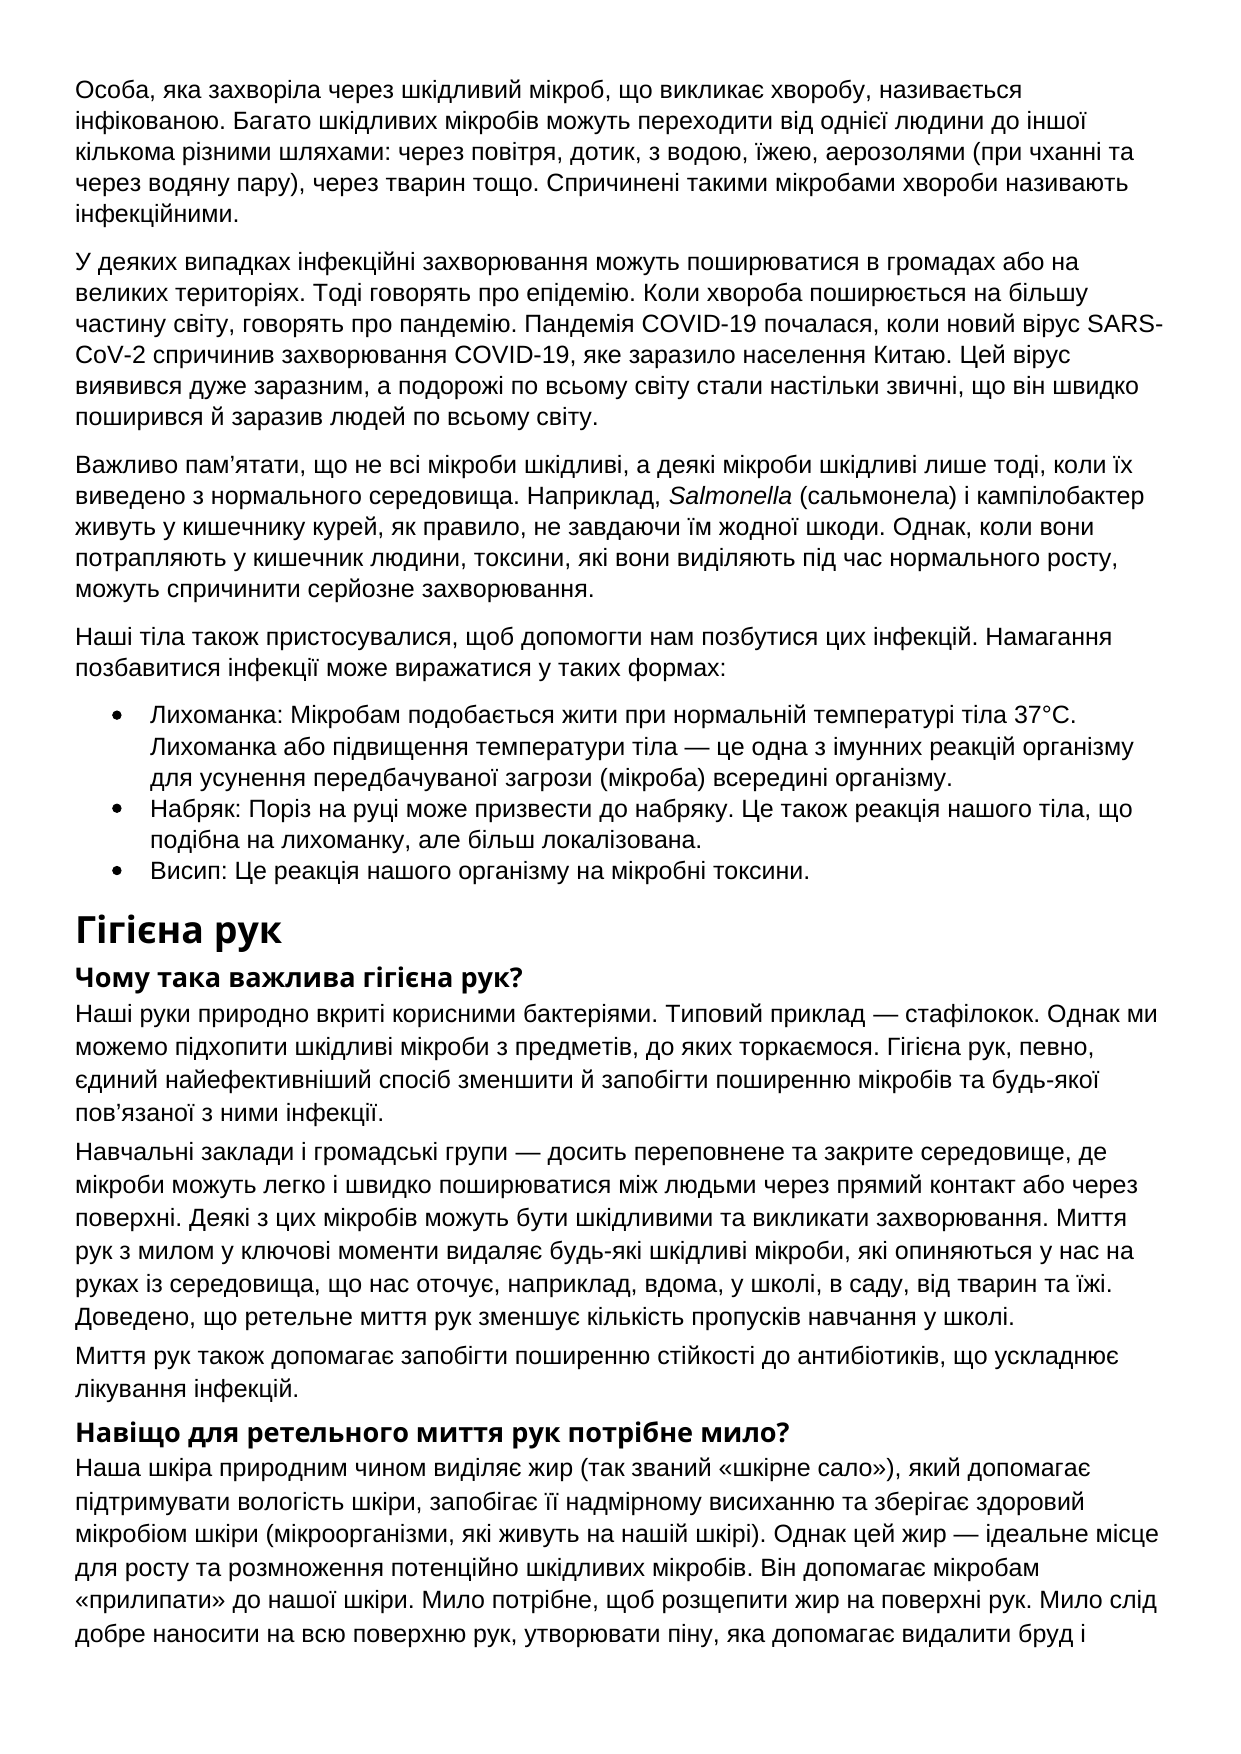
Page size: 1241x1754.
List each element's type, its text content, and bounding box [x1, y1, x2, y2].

text Особа, яка захворіла через шкідливий мікроб, що викликає хворобу, називається інфікованою. Багато шкідливих мікробів можуть переходити від однієї людини до іншої кількома різними шляхами: через повітря, дотик, з водою, їжею, аерозолями (при чханні та через водяну пару), через тварин тощо. Спричинені такими мікробами хвороби називають інфекційними. [75, 75, 1165, 228]
text Наші руки природно вкриті корисними бактеріями. Типовий приклад — стафілокок. Однак ми можемо підхопити шкідливі мікроби з предметів, до яких торкаємося. Гігієна рук, певно, єдиний найефективніший спосіб зменшити й запобігти поширенню мікробів та будь-якої пов’язаної з ними інфекції. [75, 999, 1165, 1126]
text Миття рук також допомагає запобігти поширенню стійкості до антибіотиків, що ускладнює лікування інфекцій. [75, 1341, 1165, 1403]
text Наші тіла також пристосувалися, щоб допомогти нам позбутися цих інфекцій. Намагання позбавитися інфекції може виражатися у таких формах: [75, 622, 1165, 681]
text У деяких випадках інфекційні захворювання можуть поширюватися в громадах або на великих територіях. Тоді говорять про епідемію. Коли хвороба поширюється на більшу частину світу, говорять про пандемію. Пандемія COVID-19 почалася, коли новий вірус SARS-CoV-2 спричинив захворювання COVID-19, яке заразило населення Китаю. Цей вірус виявився дуже заразним, а подорожі по всьому світу стали настільки звичні, що він швидко поширився й заразив людей по всьому світу. [75, 247, 1165, 431]
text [75, 1453, 1165, 1647]
list Висип: Це реакція нашого організму на мікробні токсини. [112, 856, 1165, 885]
subtitle Навіщо для ретельного миття рук потрібне мило? [75, 1414, 1165, 1451]
text Важливо пам’ятати, що не всі мікроби шкідливі, а деякі мікроби шкідливі лише тоді, коли їх виведено з нормального середовища. Наприклад, Salmonella (сальмонела) і кампілобактер живуть у кишечнику курей, як правило, не завдаючи їм жодної шкоди. Однак, коли вони потрапляють у кишечник людини, токсини, які вони виділяють під час нормального росту, можуть спричинити серйозне захворювання. [75, 450, 1165, 603]
list Лихоманка: Мікробам подобається жити при нормальній температурі тіла 37°C. Лихоманка або підвищення температури тіла — це одна з імунних реакцій організму для усунення передбачуваної загрози (мікроба) всередині організму. [112, 700, 1165, 791]
list Набряк: Поріз на руці може призвести до набряку. Це також реакція нашого тіла, що подібна на лихоманку, але більш локалізована. [112, 794, 1165, 853]
subtitle Гігієна рук [75, 904, 1165, 955]
subtitle Чому така важлива гігієна рук? [75, 959, 1165, 996]
text Навчальні заклади і громадські групи — досить переповнене та закрите середовище, де мікроби можуть легко і швидко поширюватися між людьми через прямий контакт або через поверхні. Деякі з цих мікробів можуть бути шкідливими та викликати захворювання. Миття рук з милом у ключові моменти видаляє будь-які шкідливі мікроби, які опиняються у нас на руках із середовища, що нас оточує, наприклад, вдома, у школі, в саду, від тварин та їжі. Доведено, що ретельне миття рук зменшує кількість пропусків навчання у школі. [75, 1137, 1165, 1331]
